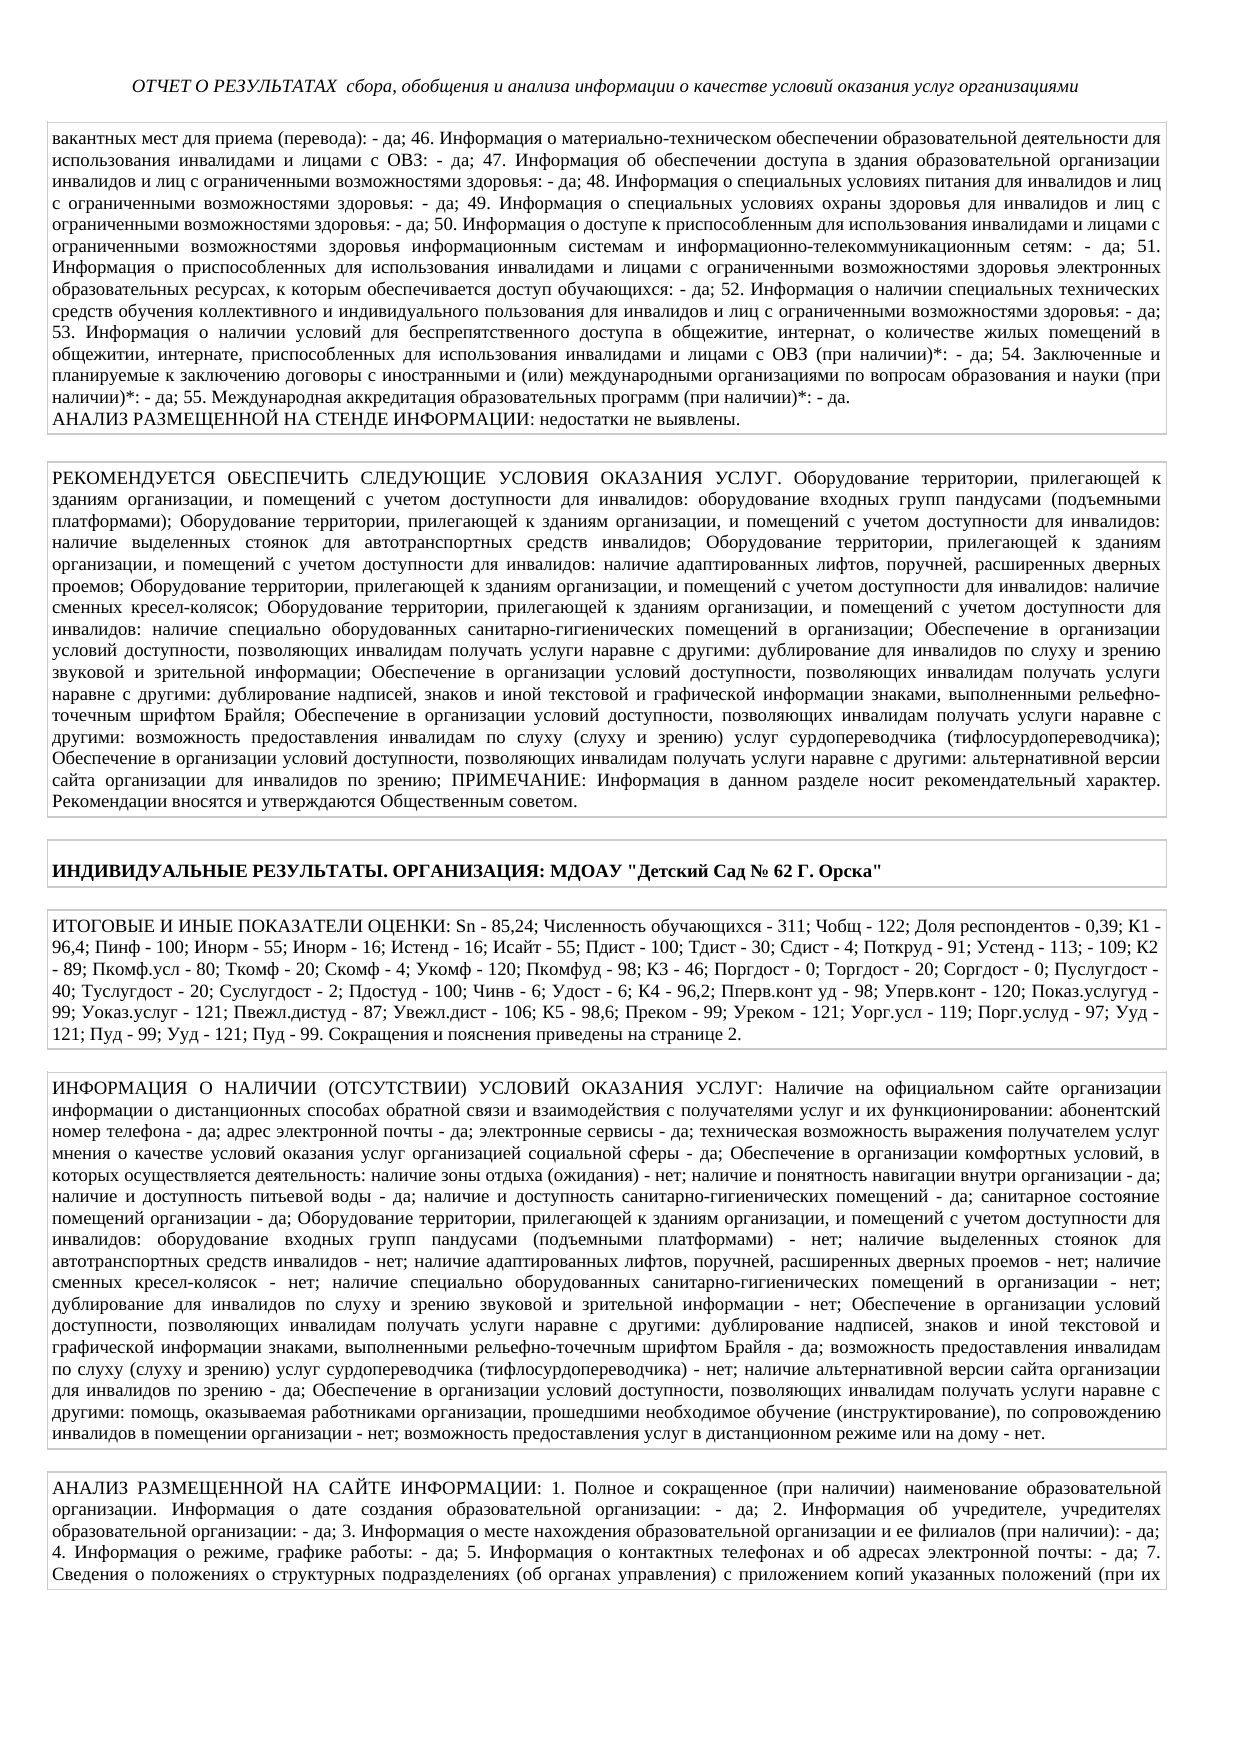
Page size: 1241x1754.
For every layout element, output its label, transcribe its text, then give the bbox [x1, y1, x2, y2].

table_header ИНДИВИДУАЛЬНЫЕ РЕЗУЛЬТАТЫ. ОРГАНИЗАЦИЯ: МДОАУ "Детский Сад № 62 Г. Орска" [48, 841, 1166, 886]
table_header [48, 1473, 1166, 1589]
table_header ИНФОРМАЦИЯ О НАЛИЧИИ (ОТСУТСТВИИ) УСЛОВИЙ ОКАЗАНИЯ УСЛУГ: Наличие на официальном сайте организации информации о дистанционных способах обратной связи и взаимодействия с получателями услуг и их функционировании: абонентский номер телефона - да; адрес электронной почты - да; электронные сервисы - да; техническая возможность выражения получателем услуг мнения о качестве условий оказания услуг организацией социальной сферы - да; Обеспечение в организации комфортных условий, в которых осуществляется деятельность: наличие зоны отдыха (ожидания) - нет; наличие и понятность навигации внутри организации - да; наличие и доступность питьевой воды - да; наличие и доступность санитарно-гигиенических помещений - да; санитарное состояние помещений организации - да; Оборудование территории, прилегающей к зданиям организации, и помещений с учетом доступности для инвалидов: оборудование входных групп пандусами (подъемными платформами) - нет; наличие выделенных стоянок для автотранспортных средств инвалидов - нет; наличие адаптированных лифтов, поручней, расширенных дверных проемов - нет; наличие сменных кресел-колясок - нет; наличие специально оборудованных санитарно-гигиенических помещений в организации - нет; дублирование для инвалидов по слуху и зрению звуковой и зрительной информации - нет; Обеспечение в организации условий доступности, позволяющих инвалидам получать услуги наравне с другими: дублирование надписей, знаков и иной текстовой и графической информации знаками, выполненными рельефно-точечным шрифтом Брайля - да; возможность предоставления инвалидам по слуху (слуху и зрению) услуг сурдопереводчика (тифлосурдопереводчика) - нет; наличие альтернативной версии сайта организации для инвалидов по зрению - да; Обеспечение в организации условий доступности, позволяющих инвалидам получать услуги наравне с другими: помощь, оказываемая работниками организации, прошедшими необходимое обучение (инструктирование), по сопровождению инвалидов в помещении организации - нет; возможность предоставления услуг в дистанционном режиме или на дому - нет. [48, 1073, 1166, 1448]
table_header РЕКОМЕНДУЕТСЯ ОБЕСПЕЧИТЬ СЛЕДУЮЩИЕ УСЛОВИЯ ОКАЗАНИЯ УСЛУГ. Оборудование территории, прилегающей к зданиям организации, и помещений с учетом доступности для инвалидов: оборудование входных групп пандусами (подъемными платформами); Оборудование территории, прилегающей к зданиям организации, и помещений с учетом доступности для инвалидов: наличие выделенных стоянок для автотранспортных средств инвалидов; Оборудование территории, прилегающей к зданиям организации, и помещений с учетом доступности для инвалидов: наличие адаптированных лифтов, поручней, расширенных дверных проемов; Оборудование территории, прилегающей к зданиям организации, и помещений с учетом доступности для инвалидов: наличие сменных кресел-колясок; Оборудование территории, прилегающей к зданиям организации, и помещений с учетом доступности для инвалидов: наличие специально оборудованных санитарно-гигиенических помещений в организации; Обеспечение в организации условий доступности, позволяющих инвалидам получать услуги наравне с другими: дублирование для инвалидов по слуху и зрению звуковой и зрительной информации; Обеспечение в организации условий доступности, позволяющих инвалидам получать услуги наравне с другими: дублирование надписей, знаков и иной текстовой и графической информации знаками, выполненными рельефно-точечным шрифтом Брайля; Обеспечение в организации условий доступности, позволяющих инвалидам получать услуги наравне с другими: возможность предоставления инвалидам по слуху (слуху и зрению) услуг сурдопереводчика (тифлосурдопереводчика); Обеспечение в организации условий доступности, позволяющих инвалидам получать услуги наравне с другими: альтернативной версии сайта организации для инвалидов по зрению; ПРИМЕЧАНИЕ: Информация в данном разделе носит рекомендательный характер. Рекомендации вносятся и утверждаются Общественным советом. [48, 463, 1166, 816]
table_header ИТОГОВЫЕ И ИНЫЕ ПОКАЗАТЕЛИ ОЦЕНКИ: Sn - 85,24; Численность обучающихся - 311; Чобщ - 122; Доля респондентов - 0,39; К1 - 96,4; Пинф - 100; Инорм - 55; Инорм - 16; Истенд - 16; Исайт - 55; Пдист - 100; Тдист - 30; Сдист - 4; Поткруд - 91; Устенд - 113; - 109; К2 - 89; Пкомф.усл - 80; Ткомф - 20; Скомф - 4; Укомф - 120; Пкомфуд - 98; К3 - 46; Поргдост - 0; Торгдост - 20; Соргдост - 0; Пуслугдост - 40; Туслугдост - 20; Суслугдост - 2; Пдостуд - 100; Чинв - 6; Удост - 6; К4 - 96,2; Пперв.конт уд - 98; Уперв.конт - 120; Показ.услугуд - 99; Уоказ.услуг - 121; Пвежл.дистуд - 87; Увежл.дист - 106; К5 - 98,6; Преком - 99; Уреком - 121; Уорг.усл - 119; Порг.услуд - 97; Ууд - 121; Пуд - 99; Ууд - 121; Пуд - 99. Сокращения и пояснения приведены на странице 2. [48, 911, 1166, 1048]
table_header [48, 123, 1166, 433]
